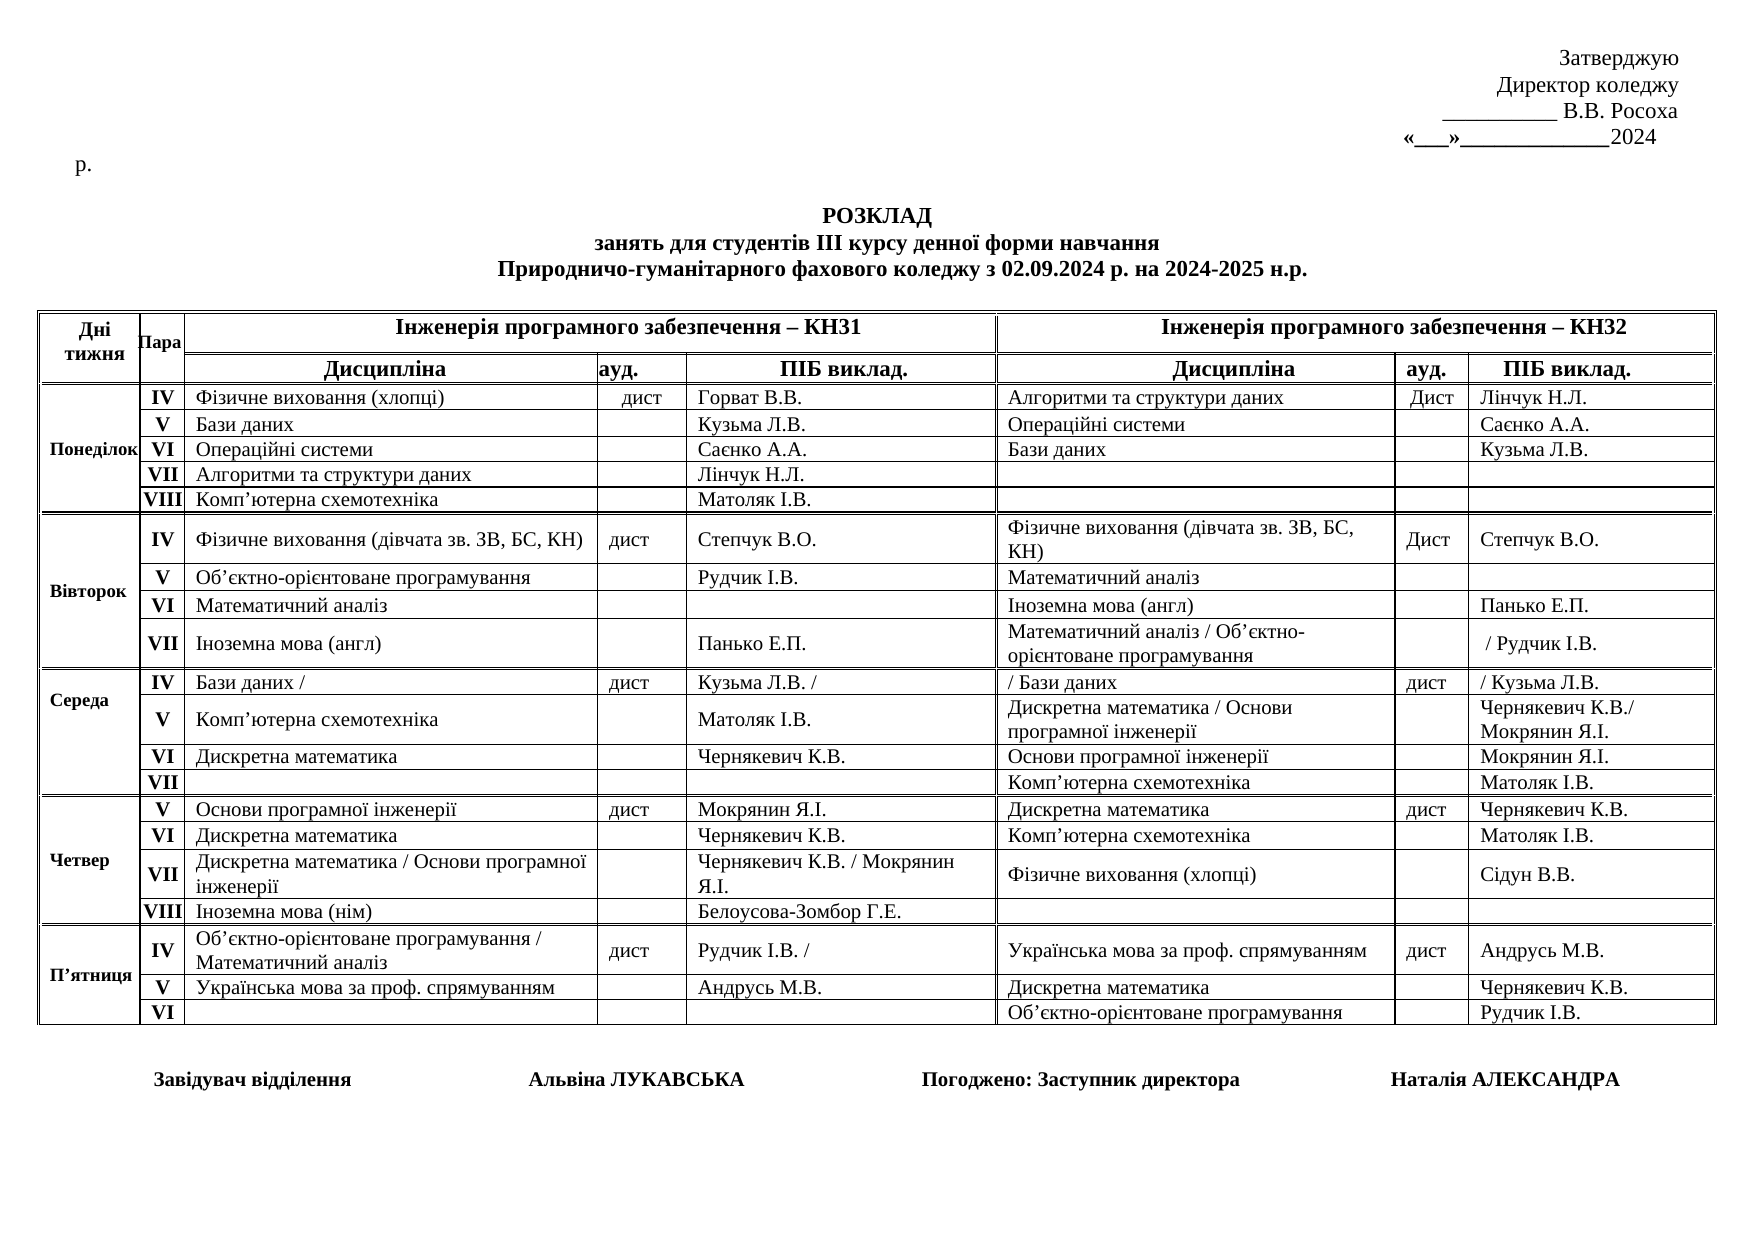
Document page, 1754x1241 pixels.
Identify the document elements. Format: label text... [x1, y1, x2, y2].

table_cell Комп’ютерна схемотехніка [185, 695, 597, 743]
table_cell [998, 488, 1394, 511]
table_cell [1396, 770, 1468, 794]
table_cell Матоляк І.В. [687, 488, 995, 511]
table_cell Чернякевич К.В. [687, 745, 995, 768]
table_cell [1469, 564, 1714, 590]
table_cell Чернякевич К.В./ Мокрянин Я.І. [1469, 695, 1714, 743]
table_cell VIII [141, 899, 184, 923]
table_cell Алгоритми та структури даних [998, 385, 1394, 409]
table_cell VIІ [141, 770, 184, 794]
table_cell VI [141, 1000, 184, 1024]
table_cell Мокрянин Я.І. [1469, 745, 1714, 768]
text __________ В.В. Росоха [75, 97, 1732, 123]
table_cell Іноземна мова (англ) [998, 591, 1394, 618]
table_cell VIІ [141, 619, 184, 667]
text Директор коледжу [75, 71, 1679, 97]
table_cell [687, 591, 995, 618]
table_cell / Кузьма Л.В. [1469, 667, 1716, 694]
table_cell Бази даних [998, 437, 1394, 461]
table_cell Дискретна математика / Основи програмної інженерії [185, 850, 597, 898]
table_cell [598, 619, 686, 667]
table_cell [1469, 462, 1714, 486]
table_header Пара [141, 314, 184, 382]
table_cell [598, 975, 686, 999]
table_cell [1396, 850, 1468, 898]
table_cell VI [141, 822, 184, 848]
table_cell Математичний аналіз / Об’єктно-орієнтоване програмування [998, 619, 1394, 667]
table_cell Рудчик І.В. [1469, 1000, 1714, 1024]
table_cell Дискретна математика [185, 822, 597, 848]
table_cell Чернякевич К.В. [687, 822, 995, 848]
table_cell [1396, 1000, 1468, 1024]
table_cell Комп’ютерна схемотехніка [998, 770, 1394, 794]
table_cell Панько Е.П. [1469, 591, 1714, 618]
text Природничо-гуманітарного фахового коледжу з 02.09.2024 р. на 2024-2025 н.р. [75, 255, 1679, 282]
table_cell ауд. [598, 355, 686, 382]
table_cell Середа [38, 667, 139, 794]
table_cell VІI [141, 850, 184, 898]
table_cell [598, 770, 686, 794]
text занять для студентів ІІI курсу денної форми навчання [75, 229, 1679, 255]
table_cell [185, 1000, 597, 1024]
table_cell Дискретна математика / Основи програмної інженерії [998, 695, 1394, 743]
table_cell Операційні системи [185, 437, 597, 461]
table_cell Лінчук Н.Л. [1469, 382, 1714, 409]
table_cell / Бази даних [998, 670, 1394, 694]
table_cell IV [141, 670, 184, 694]
table_cell [598, 564, 686, 590]
table_cell Мокрянин Я.І. [687, 797, 995, 821]
table_cell Четвер [40, 794, 139, 923]
text «___»_____________2024 р. [75, 123, 1679, 176]
table_cell [1396, 410, 1468, 436]
table_cell Рудчик І.В. / [687, 926, 995, 974]
table_cell Іноземна мова (англ) [185, 619, 597, 667]
table_cell [598, 462, 686, 486]
table_cell [598, 745, 686, 768]
table_cell Матоляк І.В. [687, 695, 995, 743]
table_cell дист [598, 515, 686, 563]
table_cell [598, 488, 686, 511]
table_cell Дисципліна [185, 355, 597, 382]
table_cell дист [598, 385, 686, 409]
table_cell [998, 462, 1394, 486]
table_cell VI [141, 437, 184, 461]
table_cell Українська мова за проф. спрямуванням [185, 975, 597, 999]
table_cell VII [141, 462, 184, 486]
table_header Дні тижня [40, 314, 139, 382]
table_cell Математичний аналіз [185, 591, 597, 618]
table_cell Андрусь М.В. [687, 975, 995, 999]
table_cell Дист [1396, 385, 1468, 409]
table_cell ПІБ виклад. [1469, 352, 1716, 382]
table_cell Математичний аналіз [998, 564, 1394, 590]
table_cell IV [141, 385, 184, 409]
table_cell Чернякевич К.В. [1469, 794, 1714, 821]
table_cell [598, 850, 686, 898]
table_cell Дискретна математика [998, 797, 1394, 821]
table_cell Дискретна математика [185, 745, 597, 768]
table_cell V [141, 410, 184, 436]
table_cell [1396, 462, 1468, 486]
table_cell [1396, 899, 1468, 923]
table_cell Степчук В.О. [1469, 511, 1714, 563]
table_cell IV [141, 926, 184, 974]
table_cell VI [141, 745, 184, 768]
table_cell [1396, 591, 1468, 618]
table_cell дист [598, 926, 686, 974]
table_cell Степчук В.О. [687, 515, 995, 563]
table_cell [687, 770, 995, 794]
table_cell [998, 899, 1394, 923]
table_cell Дист [1396, 515, 1468, 563]
table_cell Рудчик І.В. [687, 564, 995, 590]
table_cell Cідун В.В. [1469, 850, 1714, 898]
table_cell Фізичне виховання (хлопці) [998, 850, 1394, 898]
table_cell Комп’ютерна схемотехніка [998, 822, 1394, 848]
table_cell VIII [141, 488, 184, 511]
table_cell [598, 822, 686, 848]
table_cell [185, 770, 597, 794]
table_cell [1396, 822, 1468, 848]
table_cell Чернякевич К.В. / Мокрянин Я.І. [687, 850, 995, 898]
table_cell [598, 695, 686, 743]
table_cell Фізичне виховання (дівчата зв. ЗВ, БС, КН) [998, 515, 1394, 563]
table_header Інженерія програмного забезпечення – КН31 [185, 314, 996, 352]
table_cell IV [141, 515, 184, 563]
table_cell VI [141, 591, 184, 618]
table_cell Кузьма Л.В. [687, 410, 995, 436]
table_cell V [141, 975, 184, 999]
table_cell Бази даних / [185, 670, 597, 694]
table_cell [1469, 899, 1714, 923]
table_cell Горват В.В. [687, 385, 995, 409]
table_cell V [141, 797, 184, 821]
table_cell Кузьма Л.В. [1469, 437, 1714, 461]
table_cell Кузьма Л.В. / [687, 670, 995, 694]
table_cell [1396, 745, 1468, 768]
table_cell Саєнко А.А. [687, 437, 995, 461]
text Завідувач відділення Альвіна ЛУКАВСЬКА Погоджено: Заступник директора Наталія АЛЕКСАНДРА [19, 1066, 1754, 1091]
table_cell Саєнко А.А. [1469, 410, 1714, 436]
table_cell дист [1396, 670, 1468, 694]
table_cell Об’єктно-орієнтоване програмування [998, 1000, 1394, 1024]
table_cell Основи програмної інженерії [185, 797, 597, 821]
table_cell Вівторок [40, 511, 139, 667]
table_cell / Рудчик І.В. [1469, 619, 1714, 667]
table_cell V [141, 564, 184, 590]
table_cell [1396, 619, 1468, 667]
table_cell [1396, 695, 1468, 743]
table_cell Операційні системи [998, 410, 1394, 436]
table_cell [598, 899, 686, 923]
table_cell Матоляк І.В. [1469, 822, 1714, 848]
table_cell Бази даних [185, 410, 597, 436]
table_cell дист [598, 670, 686, 694]
table_cell V [141, 695, 184, 743]
table_header Інженерія програмного забезпечення – КН32 [996, 314, 1714, 352]
table_cell П’ятниця [40, 923, 139, 1024]
text РОЗКЛАД [75, 202, 1679, 229]
table_cell Матоляк І.В. [1469, 770, 1714, 794]
table_cell ауд. [1396, 355, 1468, 382]
table_cell Основи програмної інженерії [998, 745, 1394, 768]
table_cell [1396, 488, 1468, 511]
table_cell [598, 591, 686, 618]
table_cell Об’єктно-орієнтоване програмування / Математичний аналіз [185, 926, 597, 974]
table_cell [1469, 488, 1714, 511]
table_cell Іноземна мова (нім) [185, 899, 597, 923]
table_cell Белоусова-Зомбор Г.Е. [687, 899, 995, 923]
table_cell дист [1396, 797, 1468, 821]
table_cell Фізичне виховання (хлопці) [185, 385, 597, 409]
table_cell Комп’ютерна схемотехніка [185, 488, 597, 511]
table_cell [598, 437, 686, 461]
table_cell Андрусь М.В. [1469, 923, 1714, 974]
table_cell Панько Е.П. [687, 619, 995, 667]
table_cell [1396, 975, 1468, 999]
table_cell Чернякевич К.В. [1469, 975, 1714, 999]
table_cell [598, 410, 686, 436]
table_cell [598, 1000, 686, 1024]
table_cell [1396, 437, 1468, 461]
table_cell дист [1396, 926, 1468, 974]
table_cell дист [598, 797, 686, 821]
table_cell Лінчук Н.Л. [687, 462, 995, 486]
table_cell Дисципліна [998, 355, 1394, 382]
table_cell ПІБ виклад. [687, 355, 995, 382]
table_cell [687, 1000, 995, 1024]
table_cell [1396, 564, 1468, 590]
table_cell Понеділок [40, 382, 139, 511]
table_cell Фізичне виховання (дівчата зв. ЗВ, БС, КН) [185, 515, 597, 563]
table_cell Дискретна математика [998, 975, 1394, 999]
text Затверджую [75, 44, 1679, 71]
table_cell Алгоритми та структури даних [185, 462, 597, 486]
table_cell Об’єктно-орієнтоване програмування [185, 564, 597, 590]
table_cell Українська мова за проф. спрямуванням [998, 926, 1394, 974]
